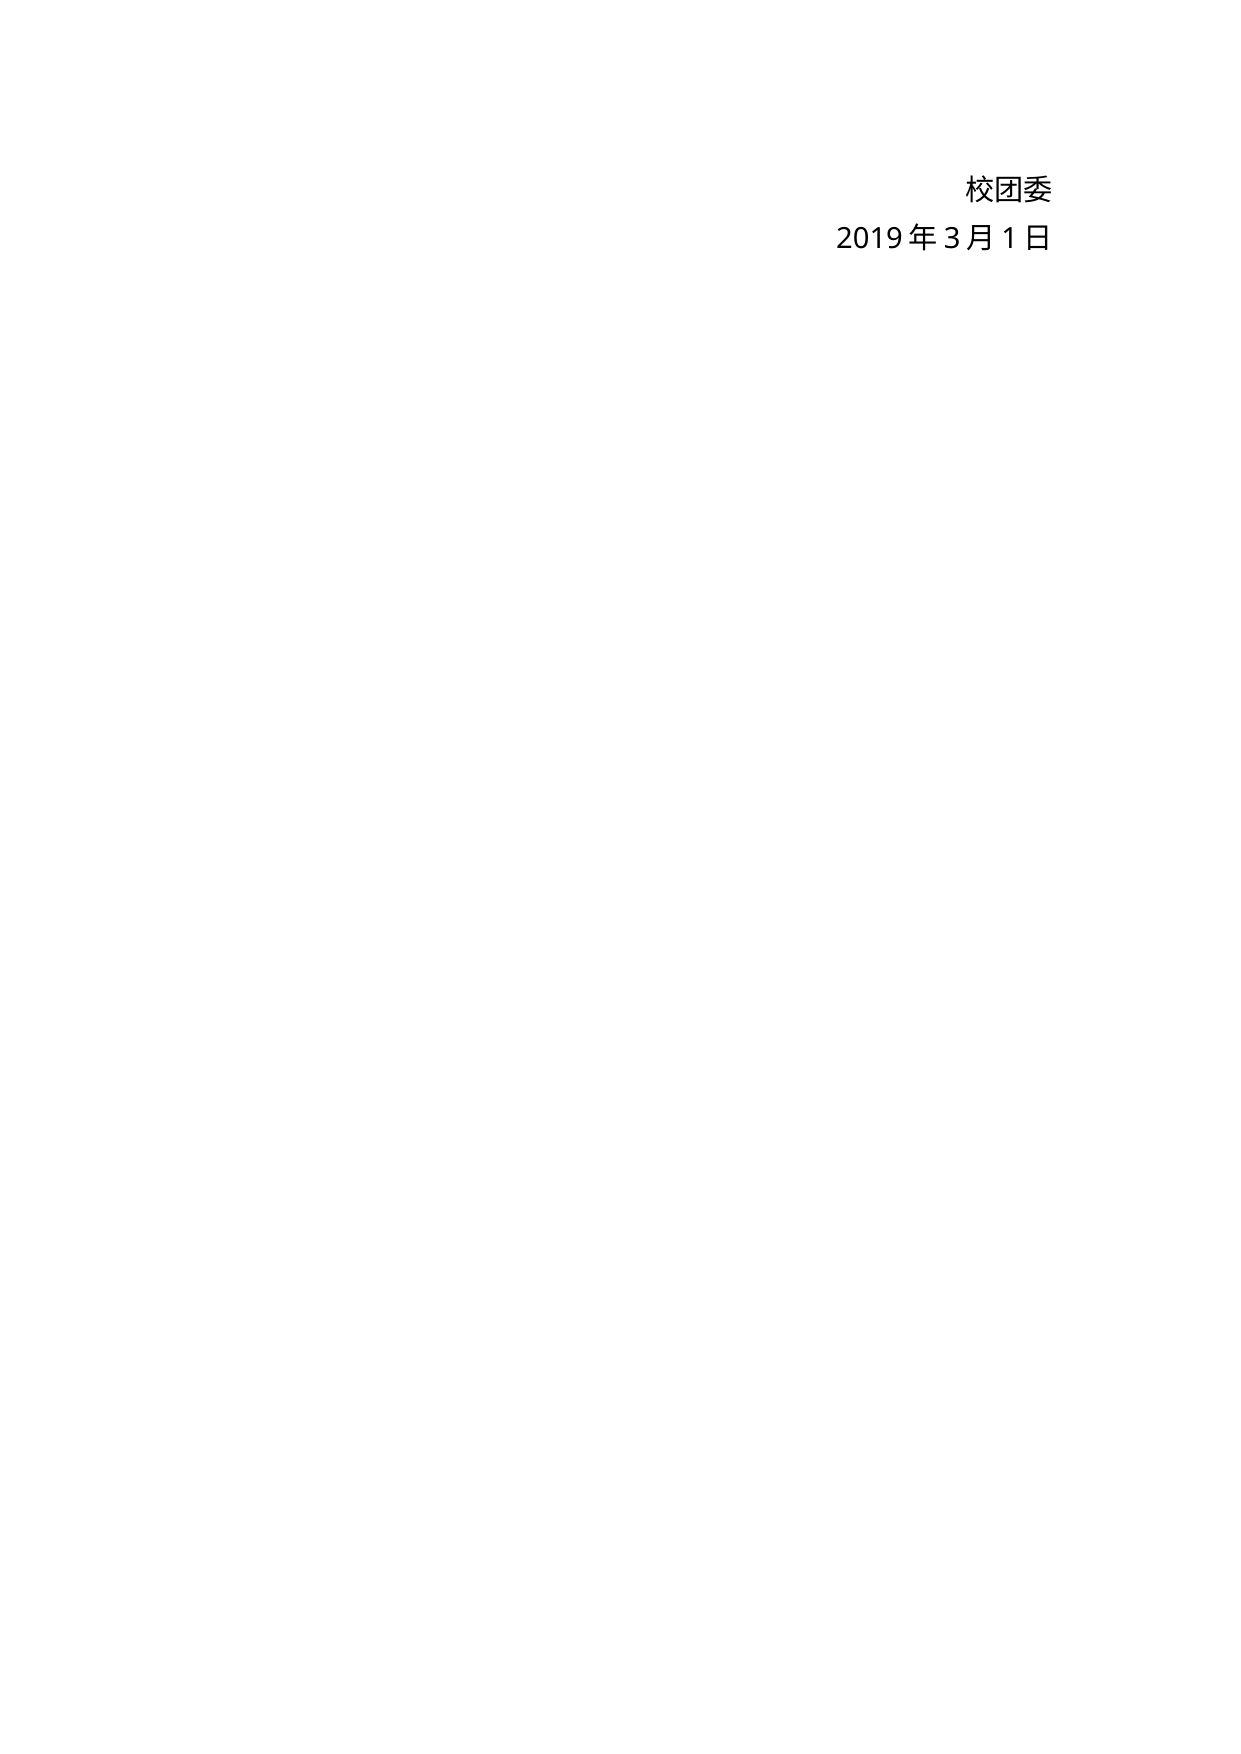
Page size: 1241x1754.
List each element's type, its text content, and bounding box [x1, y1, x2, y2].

text 2019年3月1日 [187, 210, 1053, 258]
text 校团委 [187, 162, 1053, 210]
